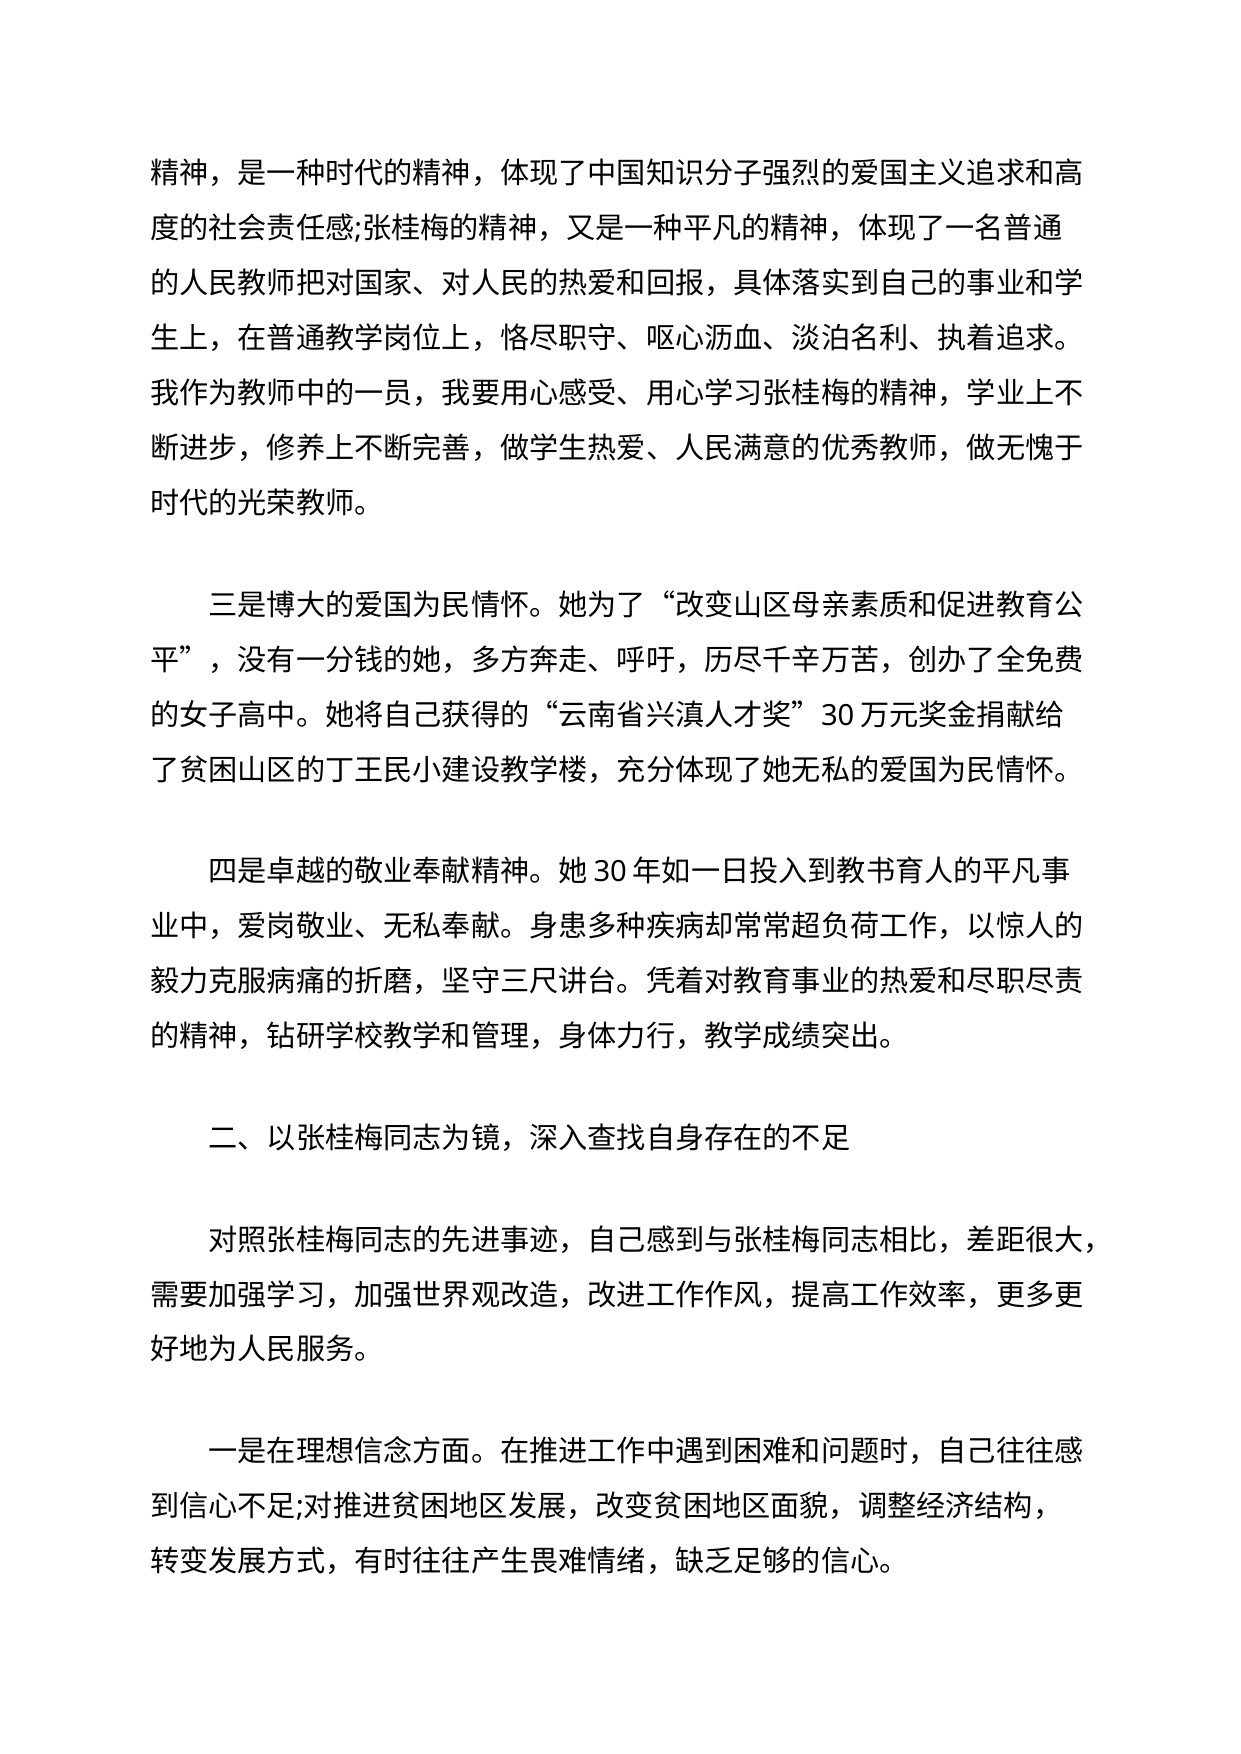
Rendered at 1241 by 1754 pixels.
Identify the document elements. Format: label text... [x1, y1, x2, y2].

text 对照张桂梅同志的先进事迹，自己感到与张桂梅同志相比，差距很大，需要加强学习，加强世界观改造，改进工作作风，提高工作效率，更多更好地为人民服务。 [150, 1216, 1090, 1368]
text 三是博大的爱国为民情怀。她为了“改变山区母亲素质和促进教育公平”，没有一分钱的她，多方奔走、呼吁，历尽千辛万苦，创办了全免费的女子高中。她将自己获得的“云南省兴滇人才奖”30万元奖金捐献给了贫困山区的丁王民小建设教学楼，充分体现了她无私的爱国为民情怀。 [150, 581, 1090, 788]
text 二、以张桂梅同志为镜，深入查找自身存在的不足 [150, 1114, 1090, 1157]
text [150, 150, 1090, 522]
text 一是在理想信念方面。在推进工作中遇到困难和问题时，自己往往感到信心不足;对推进贫困地区发展，改变贫困地区面貌，调整经济结构，转变发展方式，有时往往产生畏难情绪，缺乏足够的信心。 [150, 1428, 1090, 1580]
text 四是卓越的敬业奉献精神。她30年如一日投入到教书育人的平凡事业中，爱岗敬业、无私奉献。身患多种疾病却常常超负荷工作，以惊人的毅力克服病痛的折磨，坚守三尺讲台。凭着对教育事业的热爱和尽职尽责的精神，钻研学校教学和管理，身体力行，教学成绩突出。 [150, 848, 1090, 1055]
